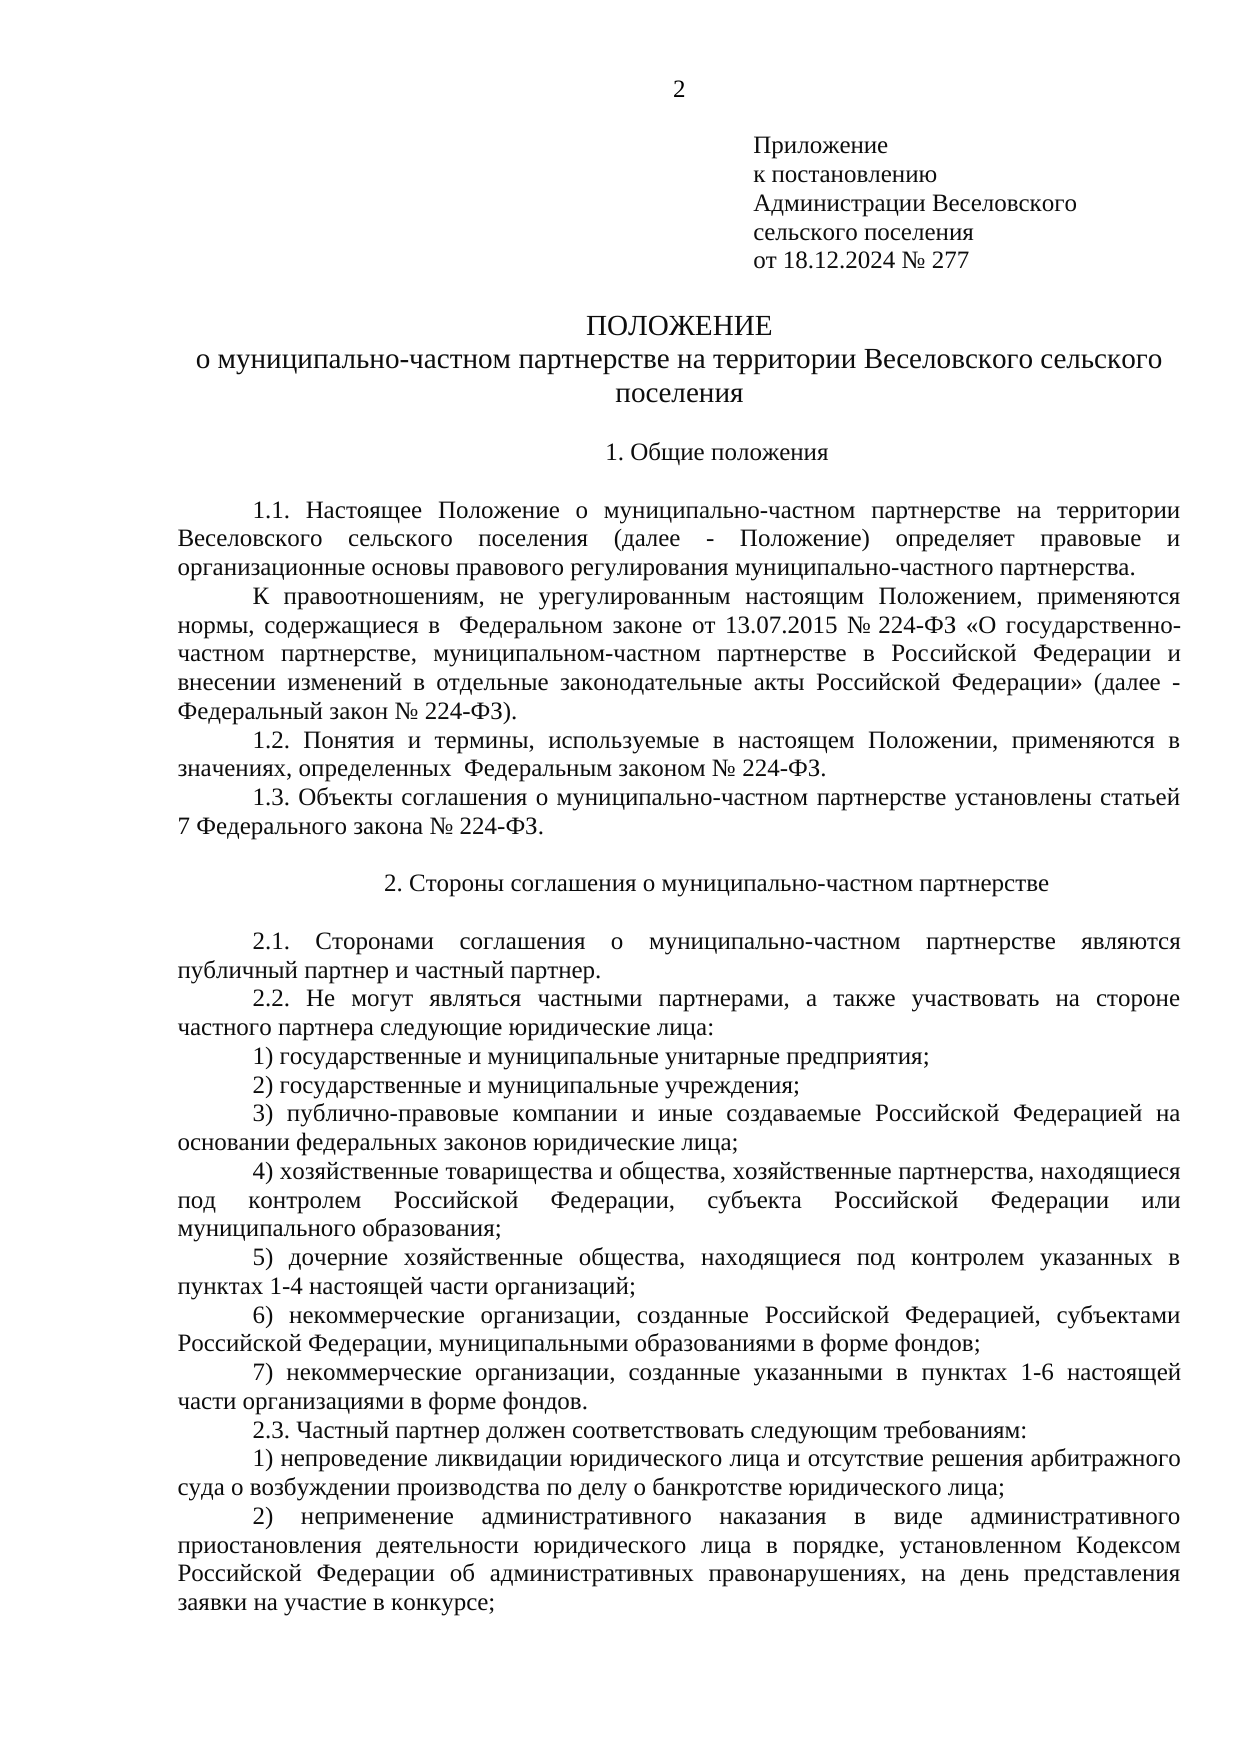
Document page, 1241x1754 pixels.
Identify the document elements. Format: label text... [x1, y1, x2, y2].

text 1.3. Объекты соглашения о муниципально-частном партнерстве установлены статьей 7 Федерального закона № 224-ФЗ. [177, 782, 1181, 840]
text от 18.12.2024 № 277 [753, 246, 1181, 274]
text 2.2. Не могут являться частными партнерами, а также участвовать на стороне частного партнера следующие юридические лица: [177, 983, 1181, 1041]
text 2) государственные и муниципальные учреждения; [177, 1070, 1181, 1098]
text 1.1. Настоящее Положение о муниципально-частном партнерстве на территории Веселовского сельского поселения (далее - Положение) определяет правовые и организационные основы правового регулирования муниципально-частного партнерства. [177, 495, 1181, 581]
text 1) государственные и муниципальные унитарные предприятия; [177, 1041, 1181, 1070]
text К правоотношениям, не урегулированным настоящим Положением, применяются нормы, содержащиеся в Федеральном законе от 13.07.2015 № 224-ФЗ «О государственно-частном партнерстве, муниципальном-частном партнерстве в Российской Федерации и внесении изменений в отдельные законодательные акты Российской Федерации» (далее - Федеральный закон № 224-ФЗ). [177, 581, 1181, 725]
text 2.3. Частный партнер должен соответствовать следующим требованиям: [177, 1415, 1181, 1443]
text 1) непроведение ликвидации юридического лица и отсутствие решения арбитражного суда о возбуждении производства по делу о банкротстве юридического лица; [177, 1443, 1181, 1501]
text 1. Общие положения [177, 437, 1181, 466]
text 4) хозяйственные товарищества и общества, хозяйственные партнерства, находящиеся под контролем Российской Федерации, субъекта Российской Федерации или муниципального образования; [177, 1156, 1181, 1242]
text 2.1. Сторонами соглашения о муниципально-частном партнерстве являются публичный партнер и частный партнер. [177, 926, 1181, 983]
text 3) публично-правовые компании и иные создаваемые Российской Федерацией на основании федеральных законов юридические лица; [177, 1098, 1181, 1156]
text 1.2. Понятия и термины, используемые в настоящем Положении, применяются в значениях, определенных Федеральным законом № 224-ФЗ. [177, 725, 1181, 782]
text 7) некоммерческие организации, созданные указанными в пунктах 1-6 настоящей части организациями в форме фондов. [177, 1357, 1181, 1415]
text о муниципально-частном партнерстве на территории Веселовского сельского поселения [177, 341, 1181, 408]
text 5) дочерние хозяйственные общества, находящиеся под контролем указанных в пунктах 1-4 настоящей части организаций; [177, 1242, 1181, 1300]
text к постановлению [753, 159, 1181, 188]
text ПОЛОЖЕНИЕ [177, 308, 1181, 341]
text 6) некоммерческие организации, созданные Российской Федерацией, субъектами Российской Федерации, муниципальными образованиями в форме фондов; [177, 1300, 1181, 1357]
text 2. Стороны соглашения о муниципально-частном партнерстве [177, 868, 1181, 897]
text Администрации Веселовского сельского поселения [753, 188, 1181, 246]
text 2) неприменение административного наказания в виде административного приостановления деятельности юридического лица в порядке, установленном Кодексом Российской Федерации об административных правонарушениях, на день представления заявки на участие в конкурсе; [177, 1501, 1181, 1616]
text Приложение [753, 131, 1181, 159]
